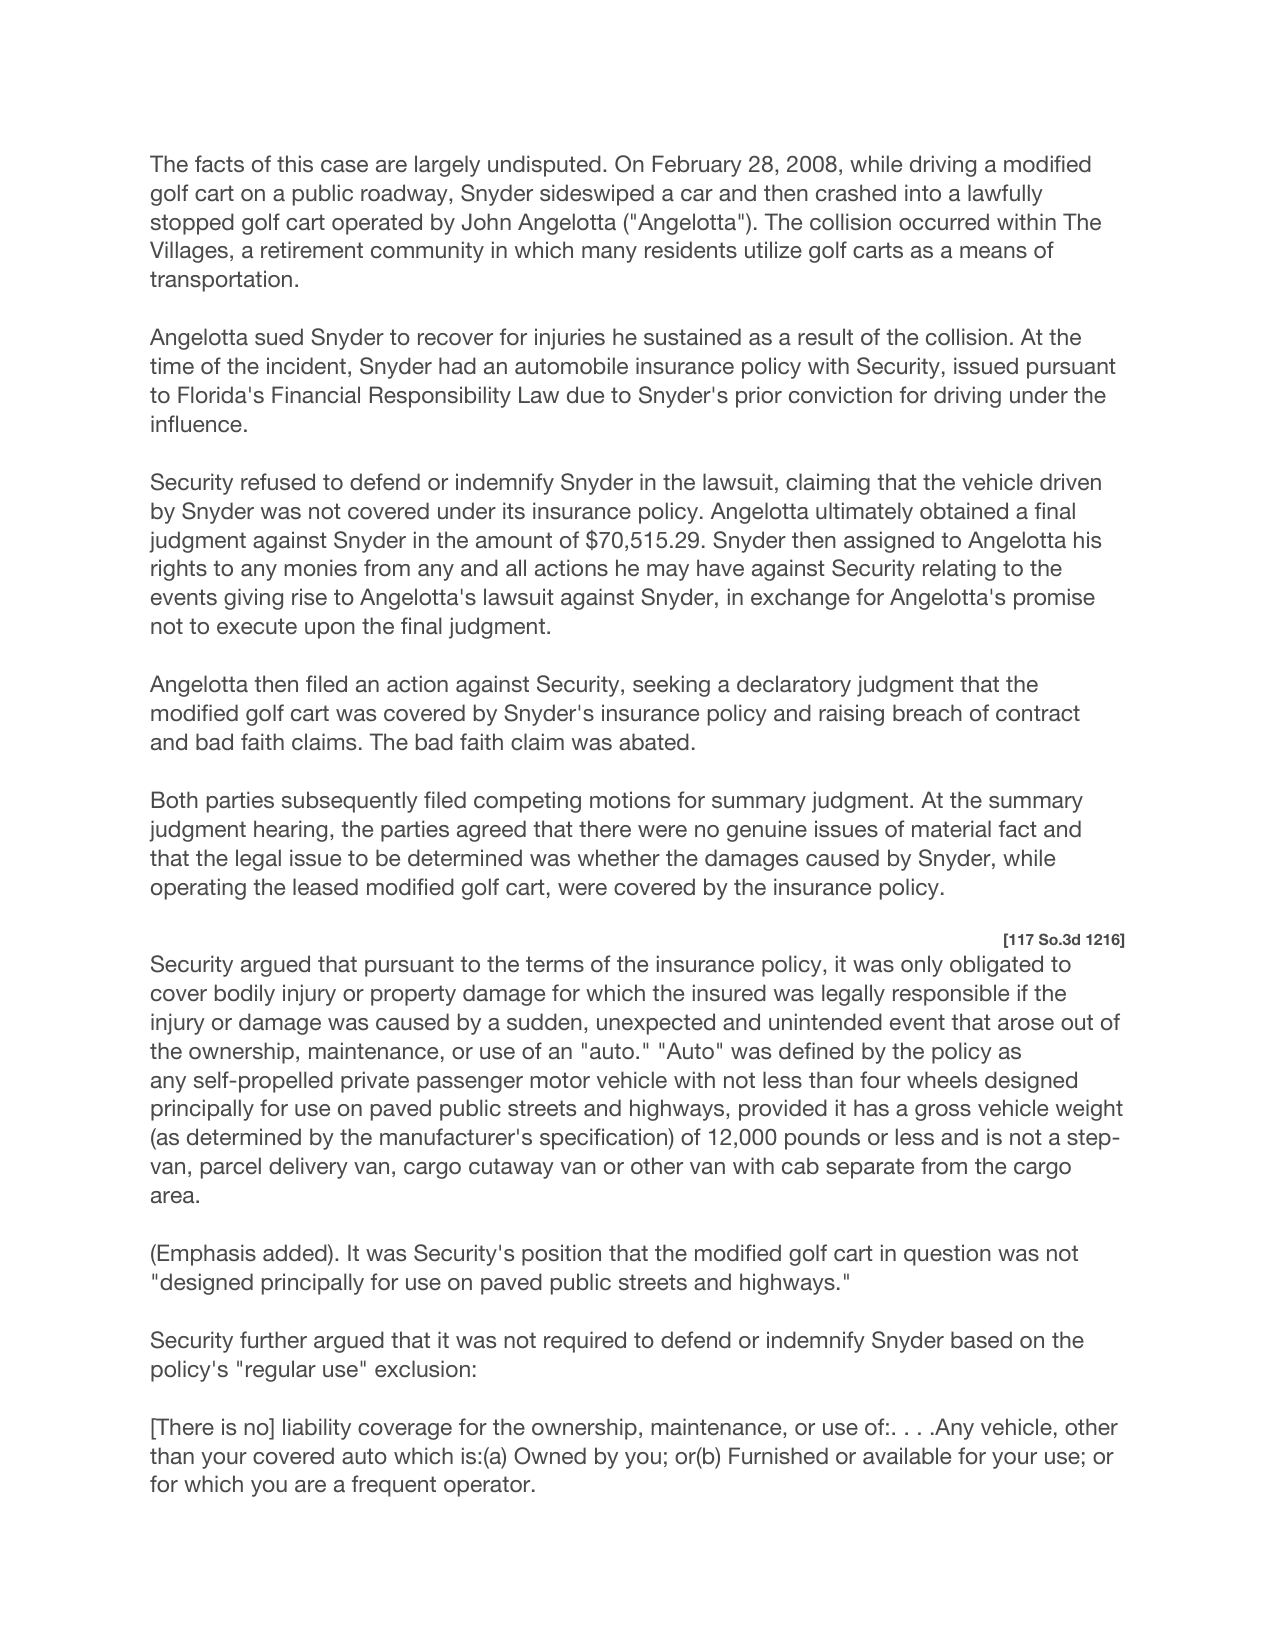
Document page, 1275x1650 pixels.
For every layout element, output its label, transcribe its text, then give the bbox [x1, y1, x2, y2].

text The facts of this case are largely undisputed. On February 28, 2008, while driving a modified golf cart on a public roadway, Snyder sideswiped a car and then crashed into a lawfully stopped golf cart operated by John Angelotta ("Angelotta"). The collision occurred within The Villages, a retirement community in which many residents utilize golf carts as a means of transportation. [150, 150, 1125, 294]
text Angelotta sued Snyder to recover for injuries he sustained as a result of the collision. At the time of the incident, Snyder had an automobile insurance policy with Security, issued pursuant to Florida's Financial Responsibility Law due to Snyder's prior conviction for driving under the influence. [150, 323, 1125, 439]
text Security refused to defend or indemnify Snyder in the lawsuit, claiming that the vehicle driven by Snyder was not covered under its insurance policy. Angelotta ultimately obtained a final judgment against Snyder in the amount of $70,515.29. Snyder then assigned to Angelotta his rights to any monies from any and all actions he may have against Security relating to the events giving rise to Angelotta's lawsuit against Snyder, in exchange for Angelotta's promise not to execute upon the final judgment. [150, 468, 1125, 641]
text Both parties subsequently filed competing motions for summary judgment. At the summary judgment hearing, the parties agreed that there were no genuine issues of material fact and that the legal issue to be determined was whether the damages caused by Snyder, while operating the leased modified golf cart, were covered by the insurance policy. [150, 786, 1125, 901]
text (Emphasis added). It was Security's position that the modified golf cart in question was not "designed principally for use on paved public streets and highways." [150, 1239, 1125, 1297]
text [There is no] liability coverage for the ownership, maintenance, or use of:. . . .Any vehicle, other than your covered auto which is:(a) Owned by you; or(b) Furnished or available for your use; or for which you are a frequent operator. [150, 1413, 1125, 1499]
text Security further argued that it was not required to defend or indemnify Snyder based on the policy's "regular use" exclusion: [150, 1326, 1125, 1384]
text any self-propelled private passenger motor vehicle with not less than four wheels designed principally for use on paved public streets and highways, provided it has a gross vehicle weight (as determined by the manufacturer's specification) of 12,000 pounds or less and is not a step-van, parcel delivery van, cargo cutaway van or other van with cab separate from the cargo area. [150, 1066, 1125, 1210]
text Security argued that pursuant to the terms of the insurance policy, it was only obligated to cover bodily injury or property damage for which the insured was legally responsible if the injury or damage was caused by a sudden, unexpected and unintended event that arose out of the ownership, maintenance, or use of an "auto." "Auto" was defined by the policy as [150, 950, 1125, 1066]
text [117 So.3d 1216] [150, 931, 1125, 950]
text Angelotta then filed an action against Security, seeking a declaratory judgment that the modified golf cart was covered by Snyder's insurance policy and raising breach of contract and bad faith claims. The bad faith claim was abated. [150, 670, 1125, 757]
